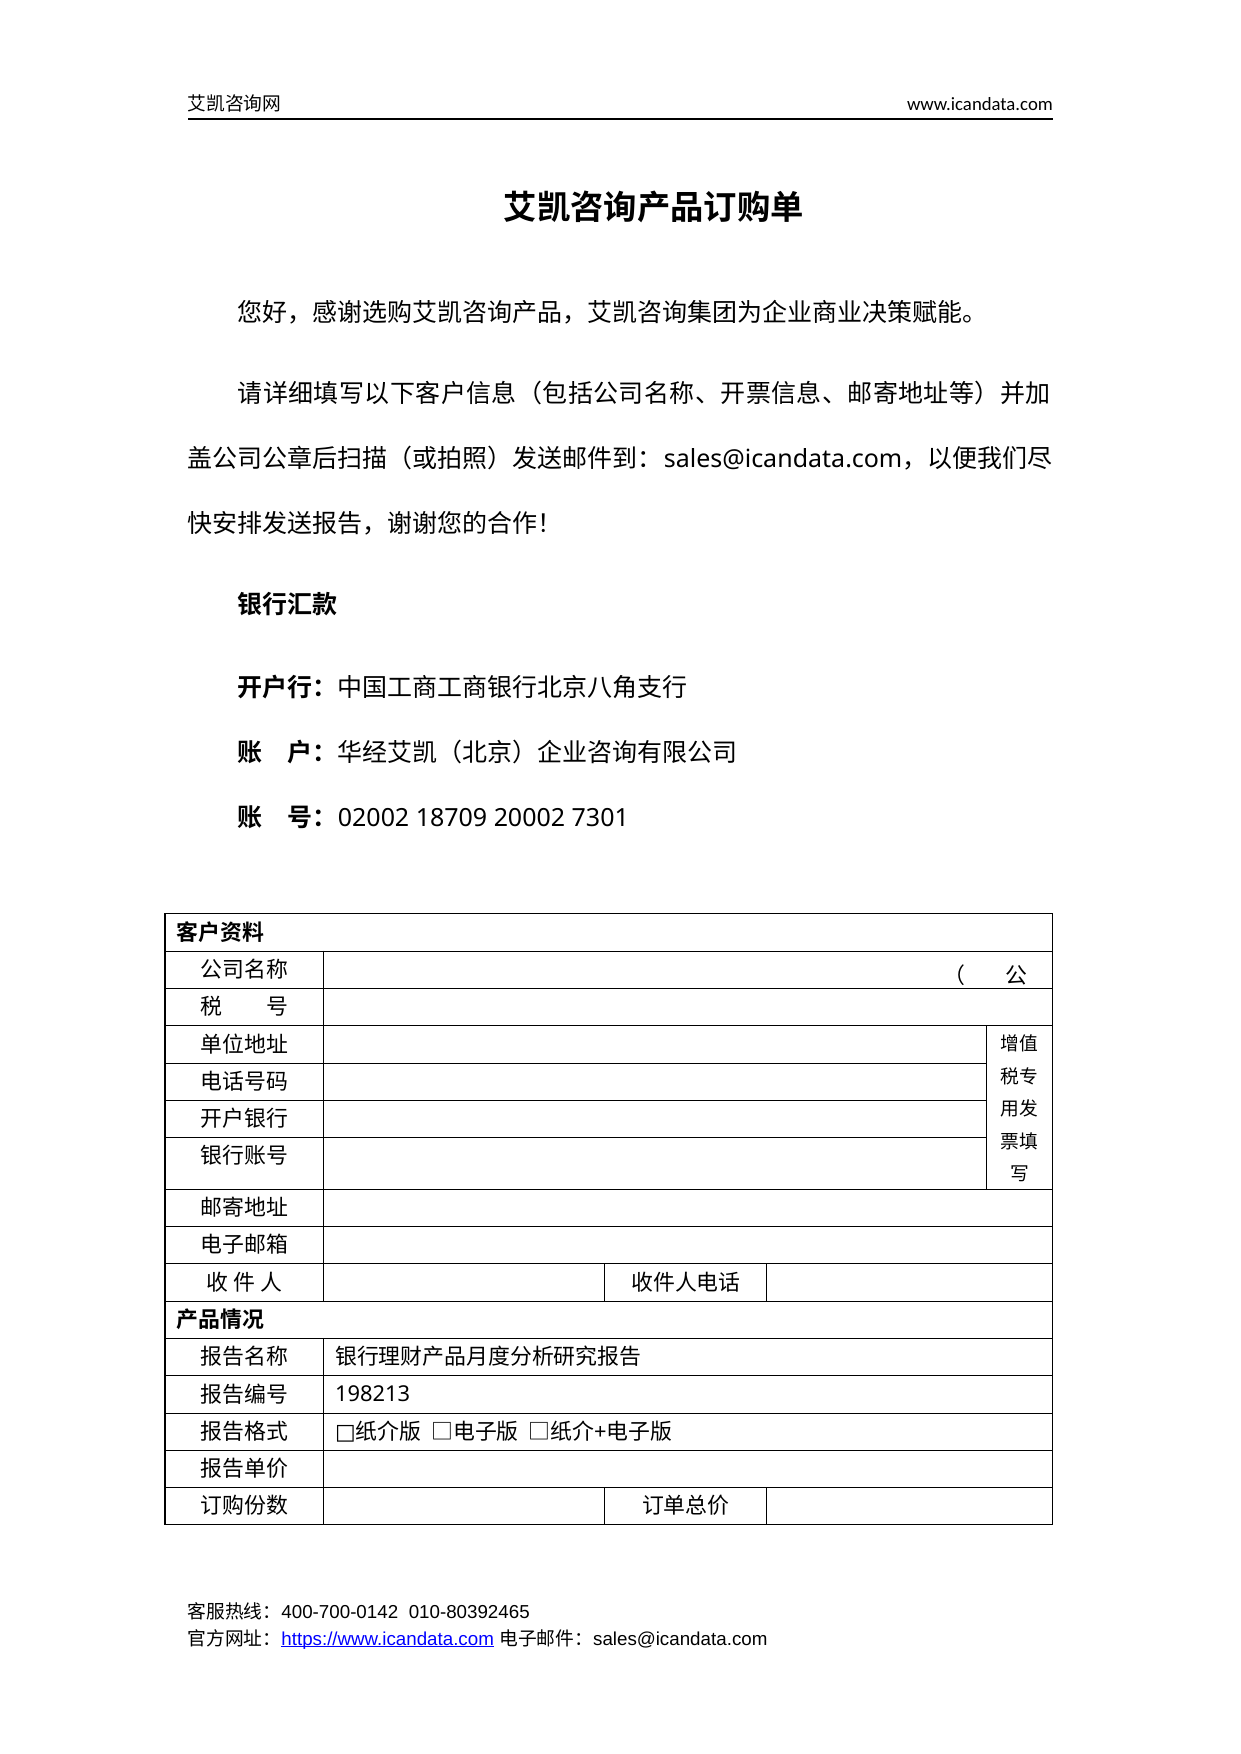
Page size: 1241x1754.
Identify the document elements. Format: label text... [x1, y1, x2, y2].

text 开户行：中国工商工商银行北京八角支行 [187, 653, 1053, 718]
table_header 客户资料 [166, 914, 1052, 951]
text 账 户：华经艾凯（北京）企业咨询有限公司 [187, 718, 1053, 783]
table_cell 电话号码 [166, 1064, 323, 1100]
table_cell 订单总价 [605, 1488, 766, 1524]
table_cell 单位地址 [166, 1026, 323, 1062]
table_cell [324, 1138, 986, 1189]
table_cell [324, 1451, 1052, 1487]
table_cell 报告单价 [166, 1451, 323, 1487]
text 账 号：02002 18709 20002 7301 [187, 783, 1053, 848]
table_cell [767, 1488, 1052, 1524]
table_cell 报告名称 [166, 1339, 323, 1375]
table_cell 邮寄地址 [166, 1190, 323, 1226]
text 艾凯咨询产品订购单 [187, 172, 1053, 237]
table_cell [324, 1101, 986, 1137]
table_cell 银行理财产品月度分析研究报告 [324, 1339, 1052, 1375]
text 请详细填写以下客户信息（包括公司名称、开票信息、邮寄地址等）并加盖公司公章后扫描（或拍照）发送邮件到：sales@icandata.com，以便我们尽快安排发送报告，谢谢您的合作！ [187, 359, 1053, 554]
table_cell [324, 1264, 604, 1301]
table_cell 公司名称 [166, 952, 323, 988]
table_cell 增值税专用发票填写 [987, 1026, 1052, 1189]
table_cell [767, 1264, 1052, 1301]
table_cell [324, 1026, 986, 1062]
table_cell 报告格式 [166, 1414, 323, 1450]
table_cell 产品情况 [166, 1302, 1052, 1338]
table_cell 订购份数 [166, 1488, 323, 1524]
table_cell [324, 1190, 1052, 1226]
table_cell [324, 1064, 986, 1100]
table_cell □纸介版 □电子版 □纸介+电子版 [324, 1414, 1052, 1450]
table_cell [324, 952, 1052, 988]
text 银行汇款 [187, 570, 1053, 635]
table_cell [324, 989, 1052, 1025]
table_cell 收 件 人 [166, 1264, 323, 1301]
table_cell 198213 [324, 1376, 1052, 1412]
table_cell 税 号 [166, 989, 323, 1025]
text 您好，感谢选购艾凯咨询产品，艾凯咨询集团为企业商业决策赋能。 [187, 278, 1053, 343]
table_cell 银行账号 [166, 1138, 323, 1189]
table_cell 收件人电话 [605, 1264, 766, 1301]
table_cell [324, 1227, 1052, 1263]
table_cell 开户银行 [166, 1101, 323, 1137]
table_cell 报告编号 [166, 1376, 323, 1412]
table_cell [324, 1488, 604, 1524]
table_cell 电子邮箱 [166, 1227, 323, 1263]
